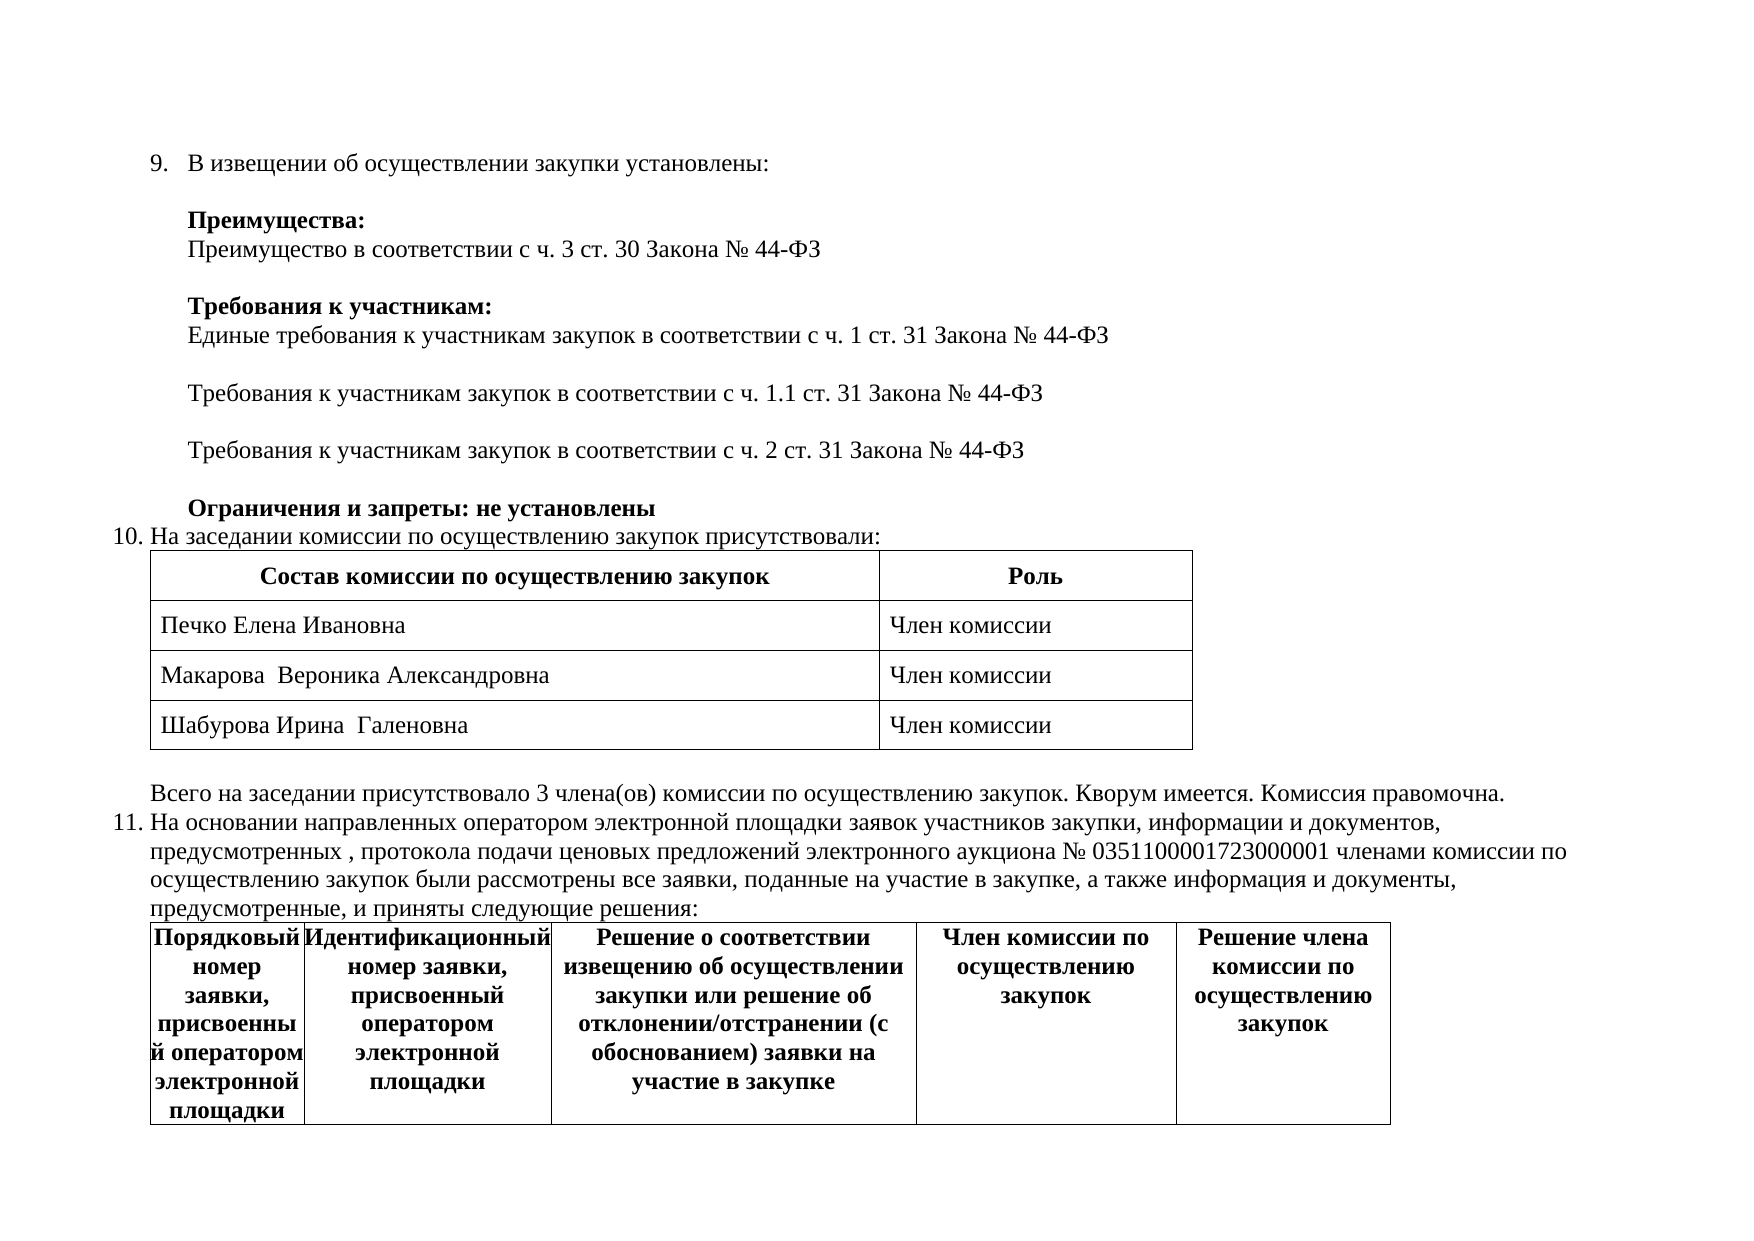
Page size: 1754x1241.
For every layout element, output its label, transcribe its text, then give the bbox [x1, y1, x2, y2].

table_cell Шабурова Ирина Галеновна [151, 701, 879, 749]
table_cell Член комиссии [880, 601, 1192, 650]
table_header Идентификационный номер заявки, присвоенный оператором электронной площадки [305, 923, 551, 1123]
list В извещении об осуществлении закупки установлены: Преимущества: Преимущество в соответствии с ч. 3 ст. 30 Закона № 44-ФЗ Требования к участникам: Единые требования к участникам закупок в соответствии с ч. 1 ст. 31 Закона № 44-ФЗ Требования к участникам закупок в соответствии с ч. 1.1 ст. 31 Закона № 44-ФЗ Требования к участникам закупок в соответствии с ч. 2 ст. 31 Закона № 44-ФЗ Ограничения и запреты: не установлены [150, 148, 1604, 521]
table_header Член комиссии по осуществлению закупок [917, 923, 1176, 1123]
text Всего на заседании присутствовало 3 члена(ов) комиссии по осуществлению закупок. Кворум имеется. Комиссия правомочна. [150, 778, 1604, 807]
table_header Решение о соответствии извещению об осуществлении закупки или решение об отклонении/отстранении (с обоснованием) заявки на участие в закупке [552, 923, 916, 1123]
table_cell Член комиссии [880, 651, 1192, 699]
table_header Состав комиссии по осуществлению закупок [151, 551, 879, 600]
table_header Порядковый номер заявки, присвоенный оператором электронной площадки [151, 923, 304, 1123]
table_header Решение члена комиссии по осуществлению закупок [1177, 923, 1390, 1123]
list На основании направленных оператором электронной площадки заявок участников закупки, информации и документов, предусмотренных , протокола подачи ценовых предложений электронного аукциона № 0351100001723000001 членами комиссии по осуществлению закупок были рассмотрены все заявки, поданные на участие в закупке, а также информация и документы, предусмотренные, и приняты следующие решения: [112, 807, 1604, 922]
list На заседании комиссии по осуществлению закупок присутствовали: [112, 521, 1604, 550]
table_cell Печко Елена Ивановна [151, 601, 879, 650]
table_header Роль [880, 551, 1192, 600]
table_cell Макарова Вероника Александровна [151, 651, 879, 699]
table_cell Член комиссии [880, 701, 1192, 749]
